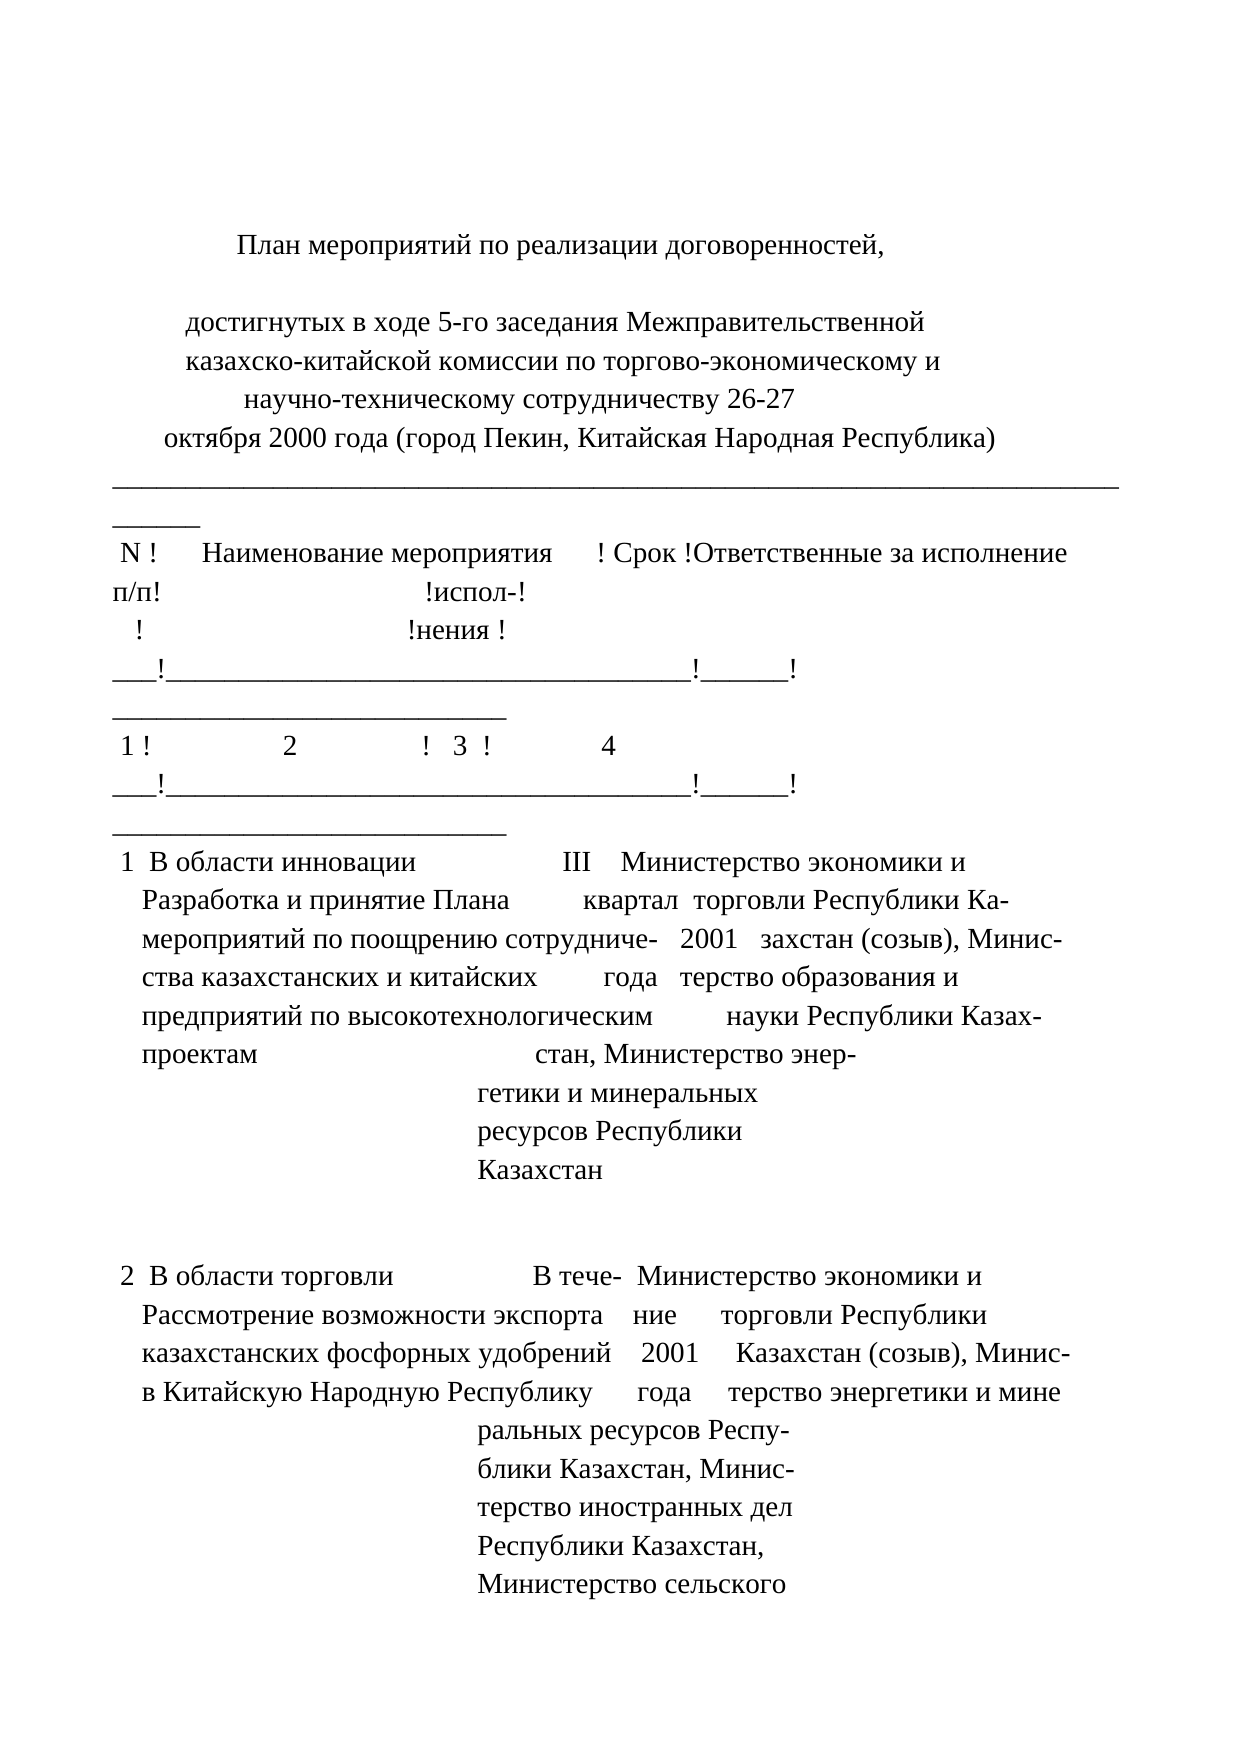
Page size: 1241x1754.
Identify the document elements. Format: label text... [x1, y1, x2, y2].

text ___!____________________________________!______!___________________________ [112, 767, 1128, 839]
text ___!____________________________________!______!___________________________ [112, 651, 1128, 723]
text казахстанских фосфорных удобрений 2001 Казахстан (созыв), Минис- [112, 1335, 1128, 1369]
text 2 В области торговли В тече- Министерство экономики и [112, 1258, 1128, 1292]
text п/п! !испол-! [112, 574, 1128, 607]
text Министерство сельского [112, 1567, 1128, 1600]
text ! !нения ! [112, 612, 1128, 646]
text Казахстан [112, 1152, 1128, 1186]
text научно-техническому сотрудничеству 26-27 [112, 381, 1128, 415]
text гетики и минеральных [112, 1075, 1128, 1108]
text 1 В области инновации III Министерство экономики и [112, 844, 1128, 877]
text N ! Наименование мероприятия ! Срок !Ответственные за исполнение [112, 535, 1128, 569]
text ральных ресурсов Респу- [112, 1412, 1128, 1446]
text 1 ! 2 ! 3 ! 4 [112, 728, 1128, 762]
text Республики Казахстан, [112, 1528, 1128, 1562]
text предприятий по высокотехнологическим науки Республики Казах- [112, 998, 1128, 1031]
text План мероприятий по реализации договоренностей, [112, 150, 1128, 261]
text блики Казахстан, Минис- [112, 1451, 1128, 1484]
text Рассмотрение возможности экспорта ние торговли Республики [112, 1297, 1128, 1330]
text Разработка и принятие Плана квартал торговли Республики Ка- [112, 882, 1128, 916]
text терство иностранных дел [112, 1489, 1128, 1523]
text октября 2000 года (город Пекин, Китайская Народная Республика) [112, 420, 1128, 453]
text мероприятий по поощрению сотрудниче- 2001 захстан (созыв), Минис- [112, 921, 1128, 954]
text ___________________________________________________________________________ [112, 458, 1128, 530]
text ресурсов Республики [112, 1113, 1128, 1147]
text ства казахстанских и китайских года терство образования и [112, 959, 1128, 993]
text достигнутых в ходе 5-го заседания Межправительственной [112, 304, 1128, 338]
text в Китайскую Народную Республику года терство энергетики и мине [112, 1374, 1128, 1407]
text казахско-китайской комиссии по торгово-экономическому и [112, 343, 1128, 376]
text проектам стан, Министерство энер- [112, 1036, 1128, 1070]
